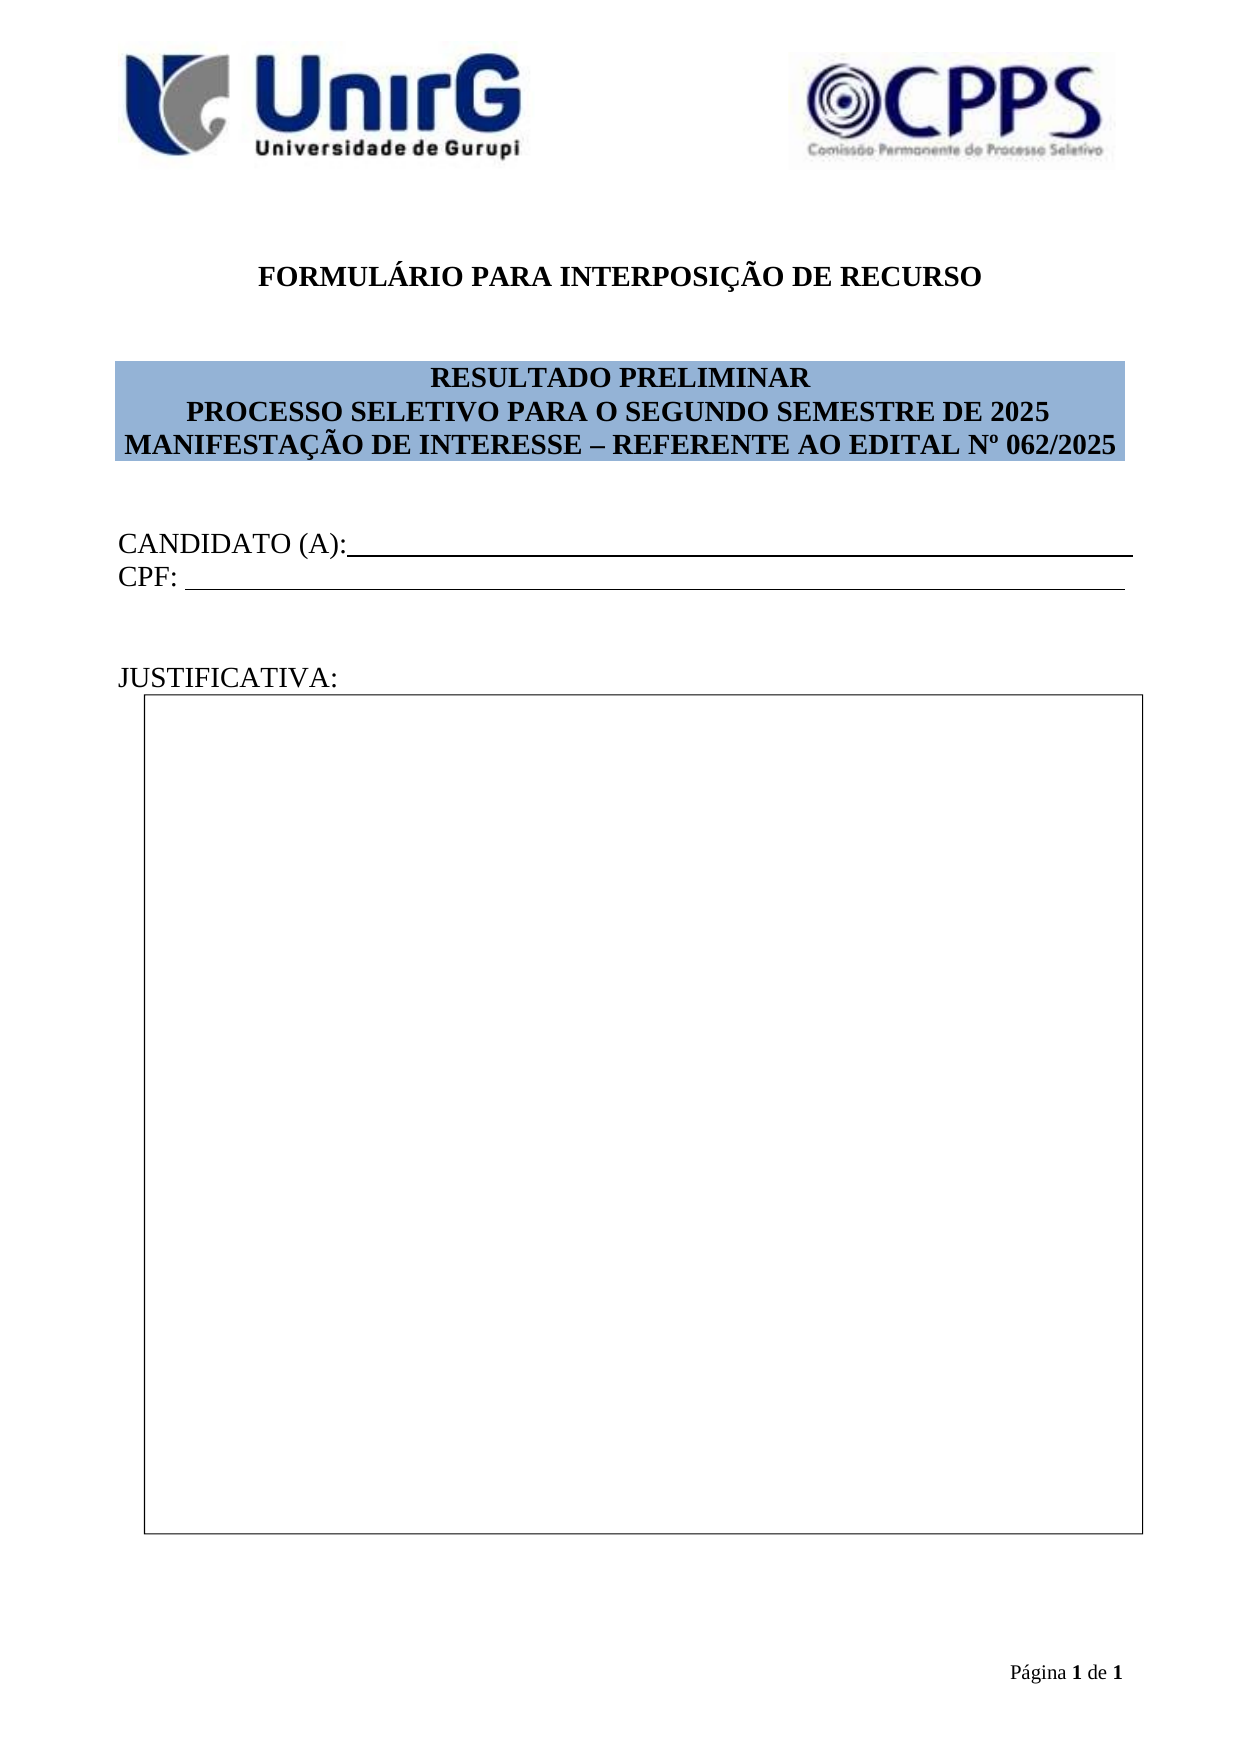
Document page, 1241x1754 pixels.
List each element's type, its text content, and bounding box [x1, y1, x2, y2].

text FORMULÁRIO PARA INTERPOSIÇÃO DE RECURSO [257, 259, 983, 293]
text CANDIDATO (A): CPF: [118, 526, 1128, 593]
picture [117, 41, 535, 170]
text Página 1 de 1 [104, 1660, 1122, 1684]
text JUSTIFICATIVA: [118, 660, 1138, 693]
picture [788, 52, 1116, 170]
